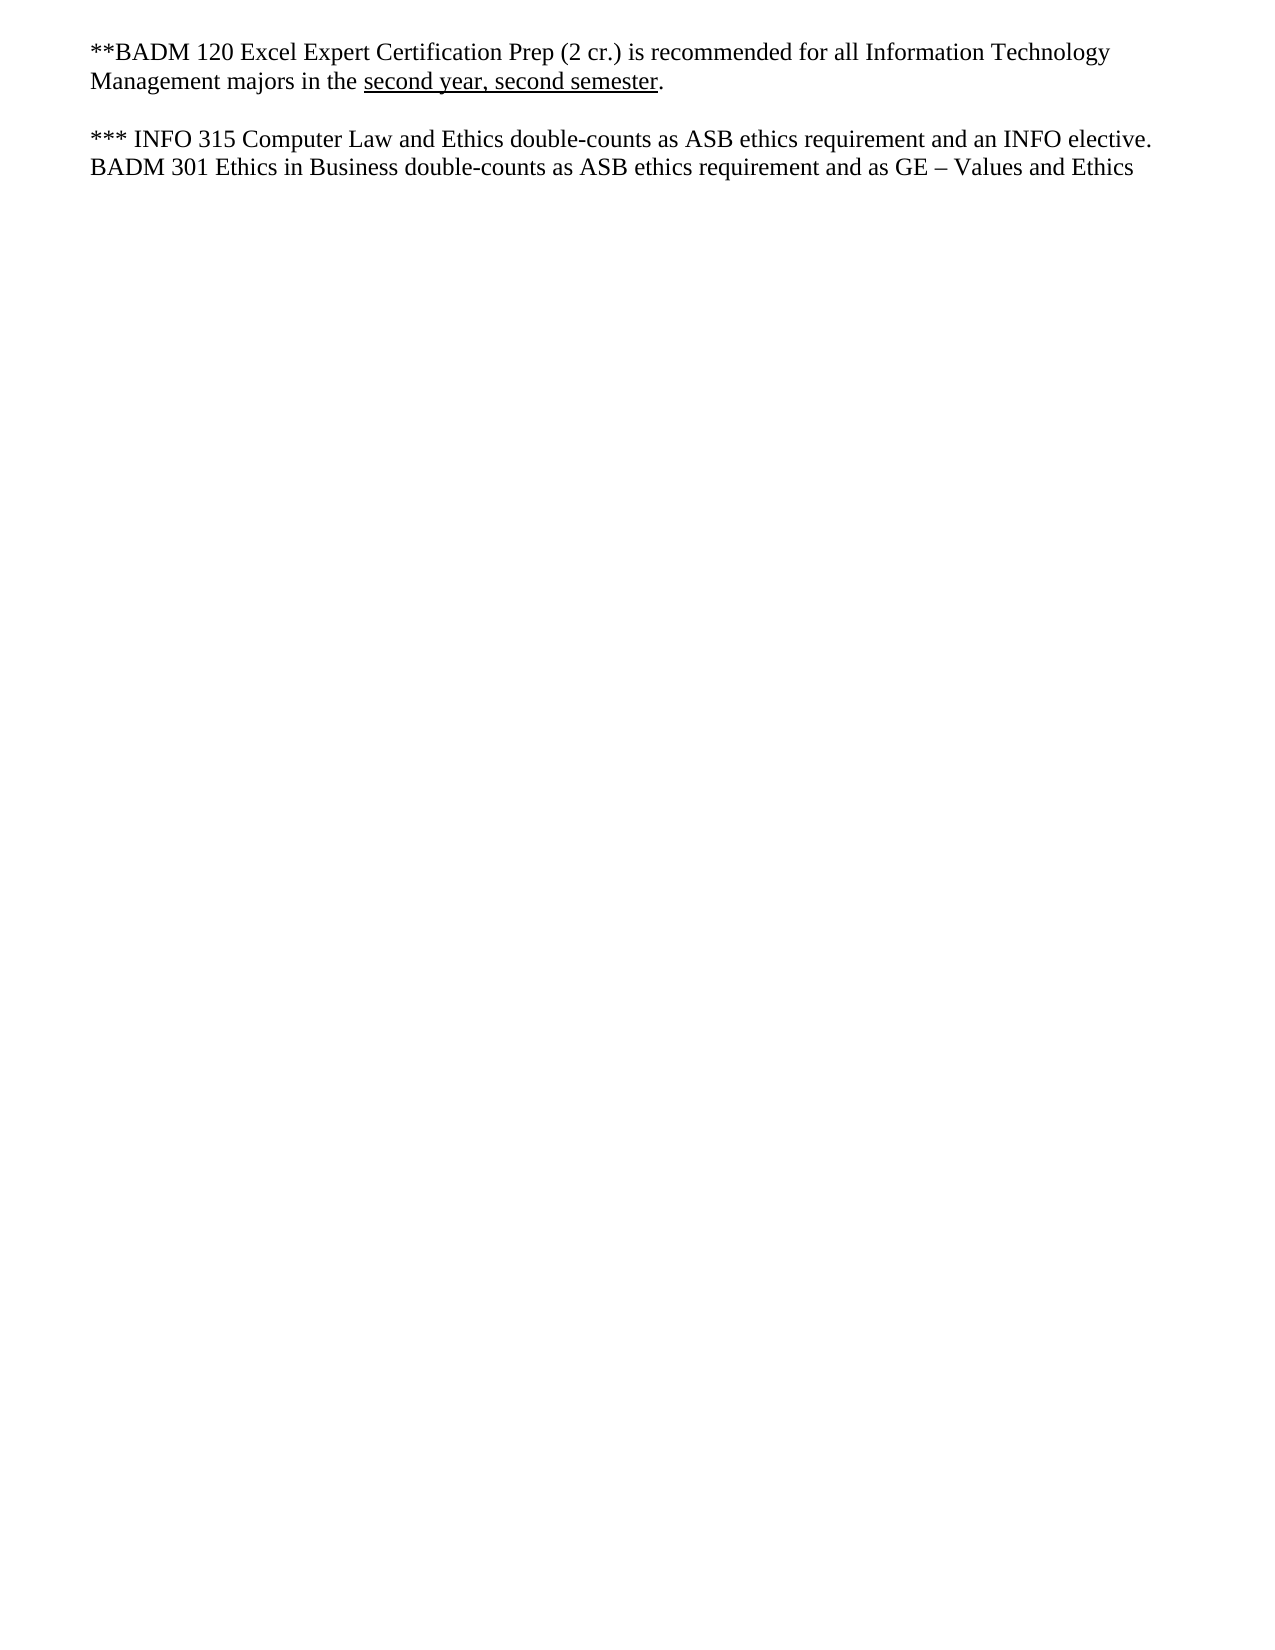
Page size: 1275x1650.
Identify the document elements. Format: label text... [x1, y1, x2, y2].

text **BADM 120 Excel Expert Certification Prep (2 cr.) is recommended for all Information Technology Management majors in the second year, second semester. [90, 37, 1185, 95]
text *** INFO 315 Computer Law and Ethics double-counts as ASB ethics requirement and an INFO elective. BADM 301 Ethics in Business double-counts as ASB ethics requirement and as GE – Values and Ethics [90, 124, 1185, 181]
